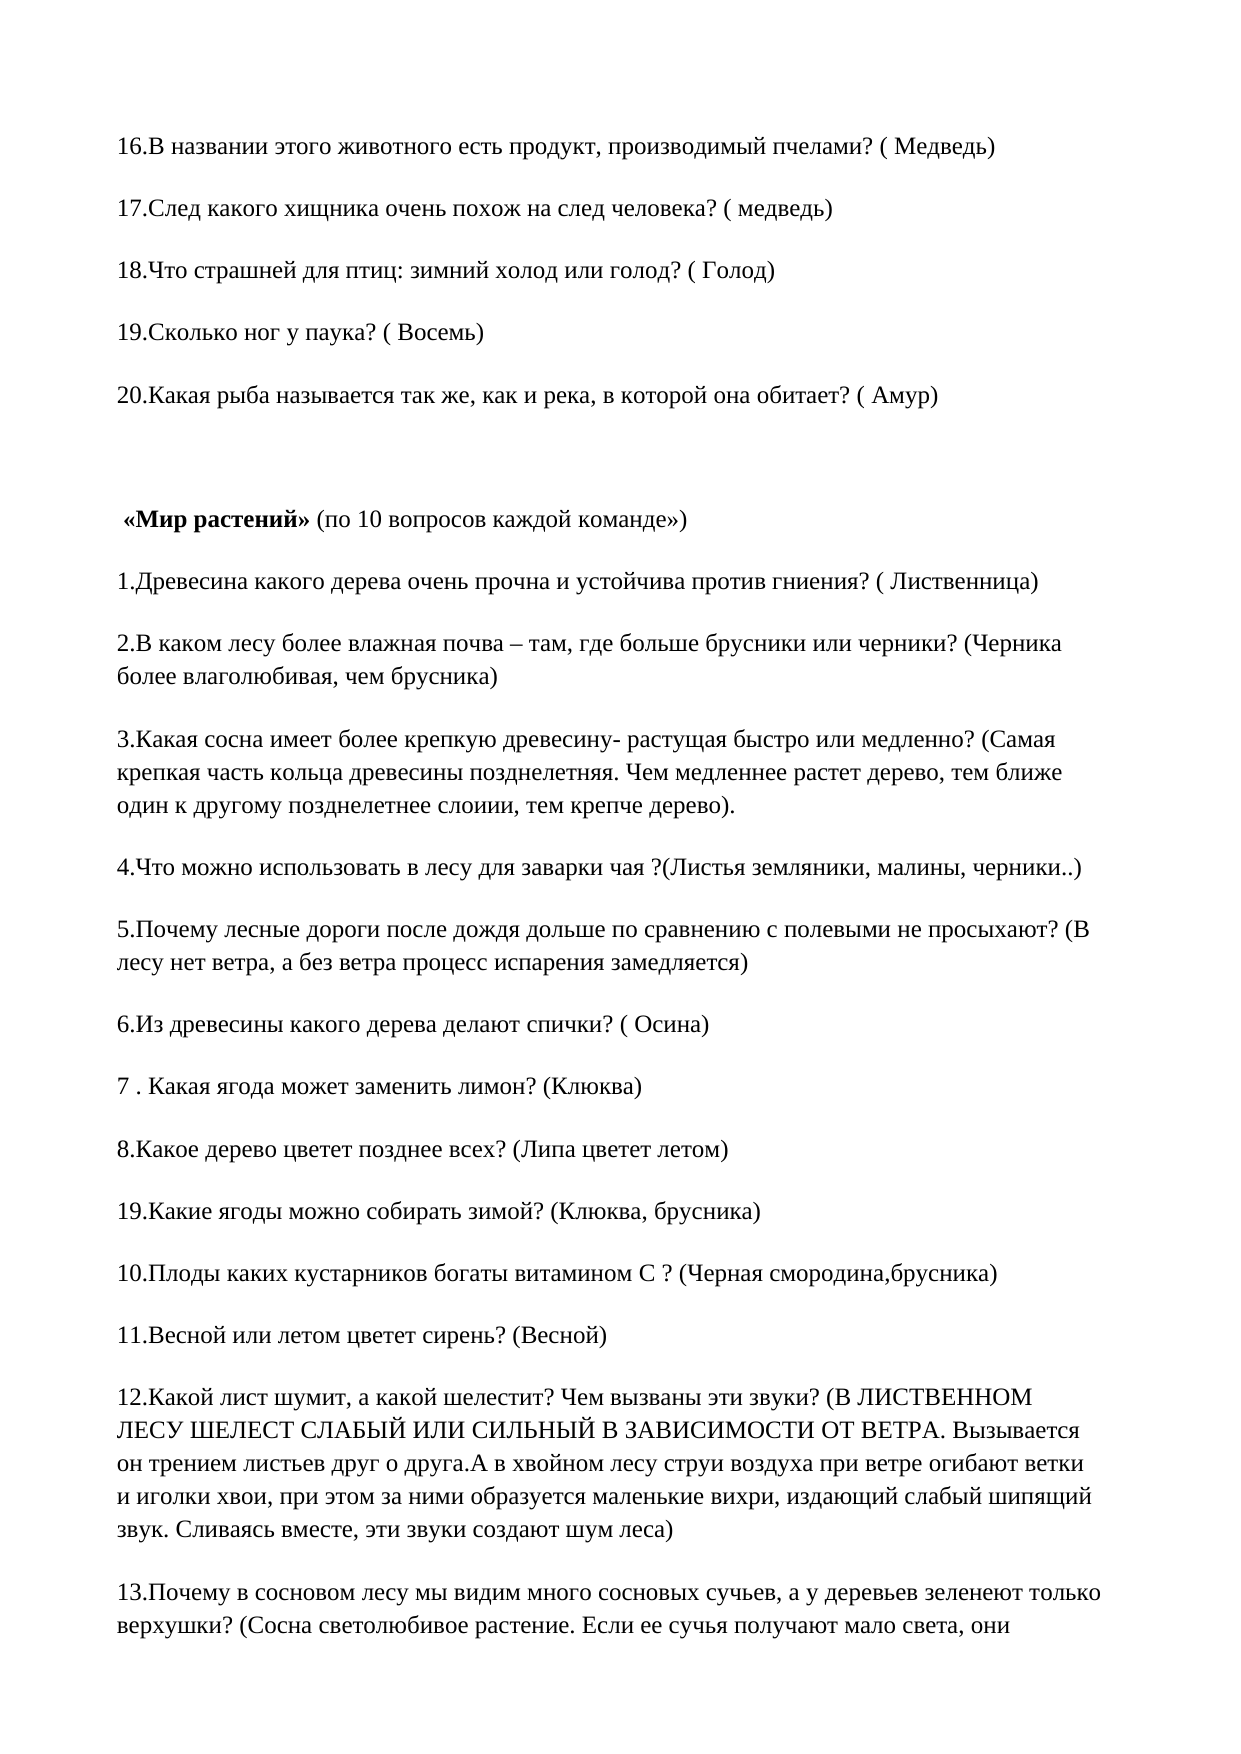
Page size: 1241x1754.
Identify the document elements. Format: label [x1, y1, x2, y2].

table_cell [117, 102, 1102, 1638]
